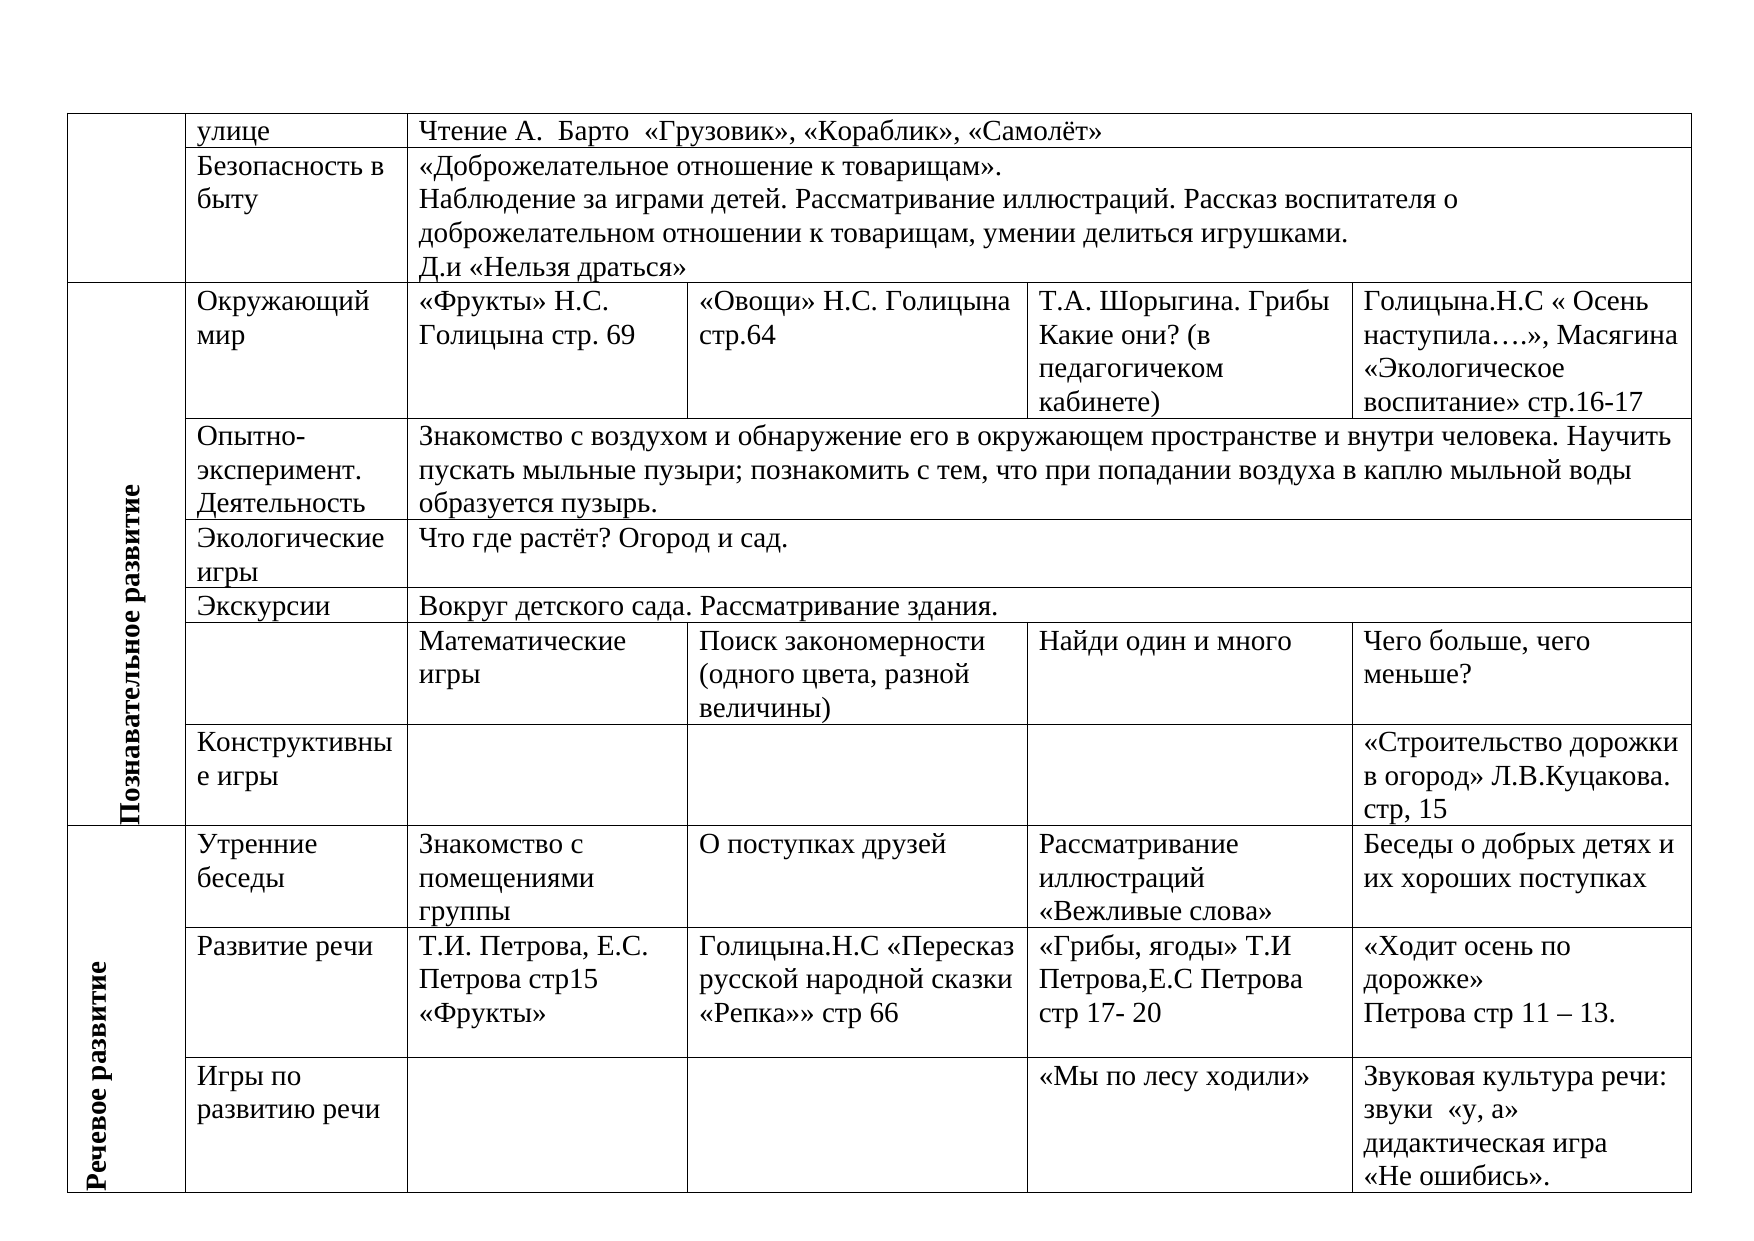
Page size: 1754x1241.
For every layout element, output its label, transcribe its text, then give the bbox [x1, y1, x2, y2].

table_cell [1028, 725, 1352, 825]
table_cell «Доброжелательное отношение к товарищам». Наблюдение за играми детей. Рассматривание иллюстраций. Рассказ воспитателя о доброжелательном отношении к товарищам, умении делиться игрушками. Д.и «Нельзя драться» [408, 148, 1691, 282]
table_cell Экскурсии [186, 588, 407, 622]
table_cell Найди один и много [1028, 623, 1352, 723]
table_cell «Ходит осень по дорожке» Петрова стр 11 – 13. [1353, 928, 1691, 1057]
table_cell «Грибы, ягоды» Т.И Петрова,Е.С Петрова стр 17- 20 [1028, 928, 1352, 1057]
table_cell Рассматривание иллюстраций «Вежливые слова» [1028, 826, 1352, 927]
table_cell Ребёнок на улице [186, 114, 407, 147]
table_cell Звуковая культура речи: звуки «у, а» дидактическая игра «Не ошибись». [1353, 1058, 1691, 1192]
table_cell «Овощи» Н.С. Голицына стр.64 [688, 283, 1027, 417]
table_cell Опытно-эксперимент. Деятельность [186, 419, 407, 519]
table_cell [688, 1058, 1027, 1192]
table_cell Т.И. Петрова, Е.С. Петрова стр15 «Фрукты» [408, 928, 687, 1057]
table_cell Игры по развитию речи [186, 1058, 407, 1192]
table_cell Знакомство с воздухом и обнаружение его в окружающем пространстве и внутри человека. Научить пускать мыльные пузыри; познакомить с тем, что при попадании воздуха в каплю мыльной воды образуется пузырь. [408, 419, 1691, 519]
table_cell Знакомство с помещениями группы [408, 826, 687, 927]
table_cell «Строительство дорожки в огород» Л.В.Куцакова. стр, 15 [1353, 725, 1691, 825]
table_cell Беседы о добрых детях и их хороших поступках [1353, 826, 1691, 927]
table_cell Экологические игры [186, 520, 407, 587]
table_cell Математические игры [408, 623, 687, 723]
table_cell Голицына.Н.С « Осень наступила….», Масягина «Экологическое воспитание» стр.16-17 [1353, 283, 1691, 417]
table_cell Что где растёт? Огород и сад. [408, 520, 1691, 587]
table_cell Окружающий мир [186, 283, 407, 417]
table_cell Утренние беседы [186, 826, 407, 927]
table_cell Голицына.Н.С «Пересказ русской народной сказки «Репка»» стр 66 [688, 928, 1027, 1057]
table_cell Речевое развитие [68, 826, 185, 1192]
table_cell Безопасность в быту [186, 148, 407, 282]
table_cell Чего больше, чего меньше? [1353, 623, 1691, 723]
table_cell Поиск закономерности (одного цвета, разной величины) [688, 623, 1027, 723]
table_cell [408, 114, 1691, 147]
table_cell Познавательное развитие п [68, 283, 185, 825]
table_cell [688, 725, 1027, 825]
table_cell [408, 725, 687, 825]
table_cell Конструктивные игры [186, 725, 407, 825]
table_cell Развитие речи [186, 928, 407, 1057]
table_cell «Фрукты» Н.С. Голицына стр. 69 [408, 283, 687, 417]
table_cell [186, 623, 407, 723]
table_cell О поступках друзей [688, 826, 1027, 927]
table_cell «Мы по лесу ходили» [1028, 1058, 1352, 1192]
table_cell [408, 1058, 687, 1192]
table_cell Т.А. Шорыгина. Грибы Какие они? (в педагогичеком кабинете) [1028, 283, 1352, 417]
table_cell Вокруг детского сада. Рассматривание здания. [408, 588, 1691, 622]
